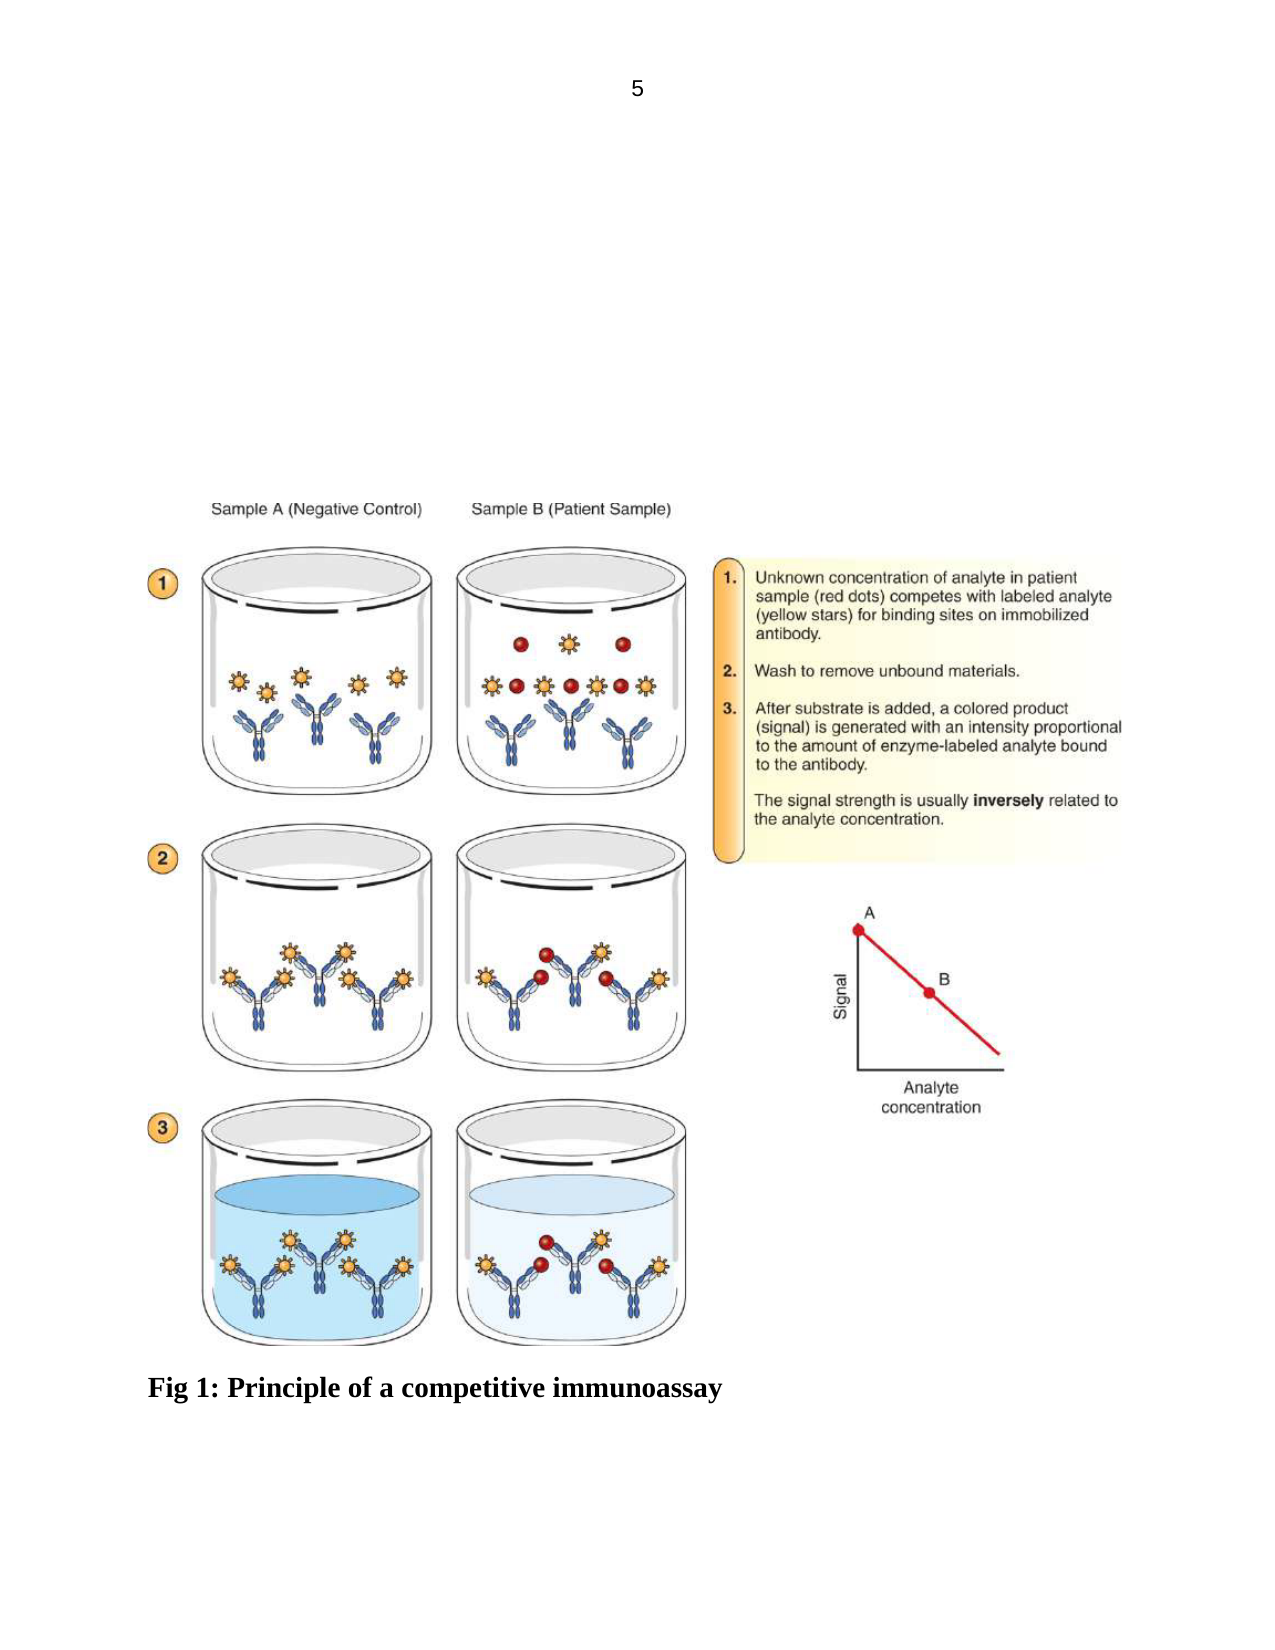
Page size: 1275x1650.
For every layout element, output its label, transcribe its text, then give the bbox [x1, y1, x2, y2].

text Fig 1: Principle of a competitive immunoassay [148, 1371, 1127, 1404]
